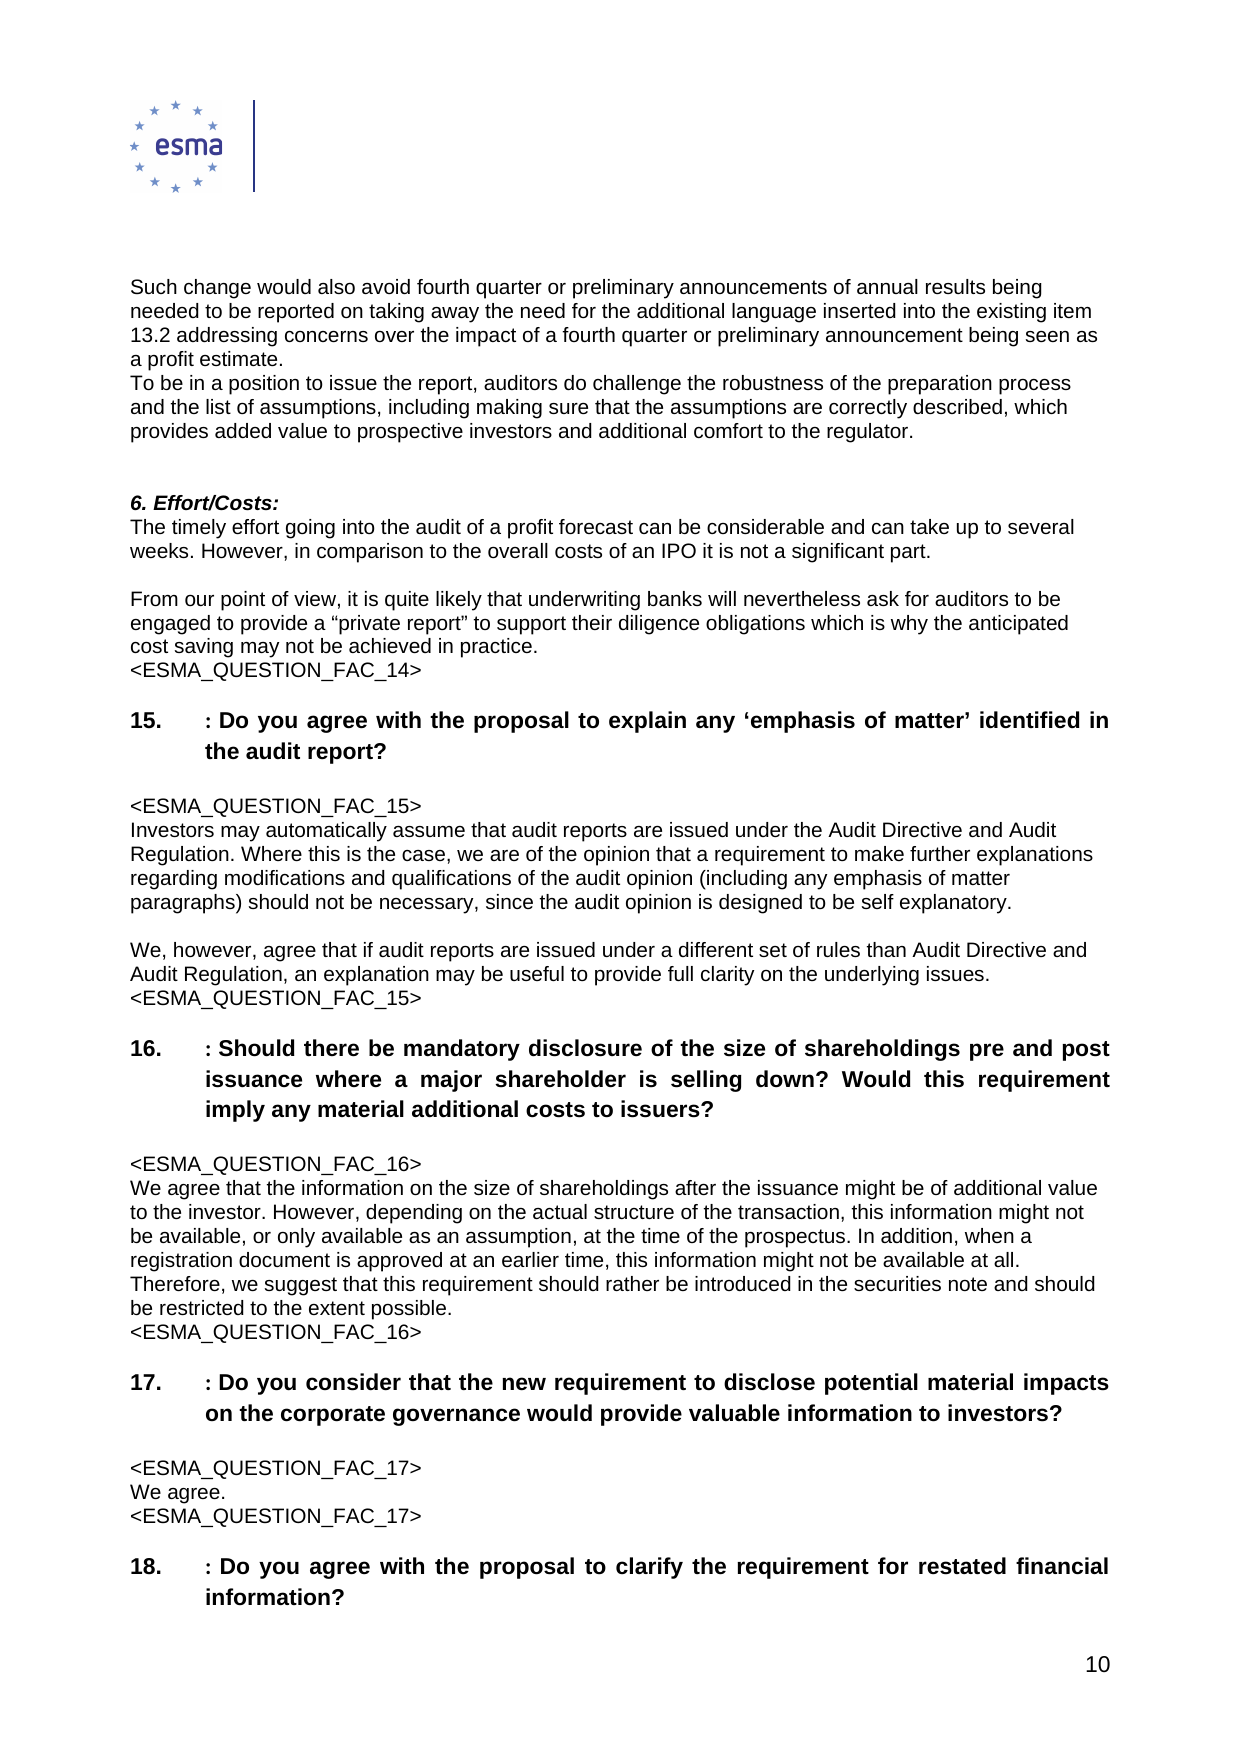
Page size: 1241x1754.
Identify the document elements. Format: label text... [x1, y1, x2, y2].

text We agree that the information on the size of shareholdings after the issuance might be of additional value to the investor. However, depending on the actual structure of the transaction, this information might not be available, or only available as an assumption, at the time of the prospectus. In addition, when a registration document is approved at an earlier time, this information might not be available at all. Therefore, we suggest that this requirement should rather be introduced in the securities note and should be restricted to the extent possible. [130, 1176, 1110, 1320]
text Such change would also avoid fourth quarter or preliminary announcements of annual results being needed to be reported on taking away the need for the additional language inserted into the existing item 13.2 addressing concerns over the impact of a fourth quarter or preliminary announcement being seen as a profit estimate. [130, 275, 1110, 371]
picture [129, 100, 223, 193]
text <ESMA_QUESTION_FAC_17> [130, 1504, 1110, 1528]
list : Should there be mandatory disclosure of the size of shareholdings pre and post issuance where a major shareholder is selling down? Would this requirement imply any material additional costs to issuers? [130, 1034, 1110, 1122]
list : Do you agree with the proposal to clarify the requirement for restated financial information? [130, 1552, 1110, 1610]
list : Do you agree with the proposal to explain any ‘emphasis of matter’ identified in the audit report? [130, 706, 1110, 764]
text <ESMA_QUESTION_FAC_16> [130, 1152, 1110, 1176]
text From our point of view, it is quite likely that underwriting banks will nevertheless ask for auditors to be engaged to provide a “private report” to support their diligence obligations which is why the anticipated cost saving may not be achieved in practice. [130, 586, 1110, 658]
text The timely effort going into the audit of a profit forecast can be considerable and can take up to several weeks. However, in comparison to the overall costs of an IPO it is not a significant part. [130, 514, 1110, 562]
text <ESMA_QUESTION_FAC_15> [130, 986, 1110, 1010]
text <ESMA_QUESTION_FAC_14> [130, 658, 1110, 682]
text We agree. [130, 1480, 1110, 1504]
text 6. Effort/Costs: [130, 491, 1110, 514]
text To be in a position to issue the report, auditors do challenge the robustness of the preparation process and the list of assumptions, including making sure that the assumptions are correctly described, which provides added value to prospective investors and additional comfort to the regulator. [130, 371, 1110, 443]
text <ESMA_QUESTION_FAC_16> [130, 1320, 1110, 1344]
list : Do you consider that the new requirement to disclose potential material impacts on the corporate governance would provide valuable information to investors? [130, 1368, 1110, 1426]
text <ESMA_QUESTION_FAC_15> [130, 794, 1110, 818]
text <ESMA_QUESTION_FAC_17> [130, 1456, 1110, 1480]
text We, however, agree that if audit reports are issued under a different set of rules than Audit Directive and Audit Regulation, an explanation may be useful to provide full clarity on the underlying issues. [130, 938, 1110, 986]
text Investors may automatically assume that audit reports are issued under the Audit Directive and Audit Regulation. Where this is the case, we are of the opinion that a requirement to make further explanations regarding modifications and qualifications of the audit opinion (including any emphasis of matter paragraphs) should not be necessary, since the audit opinion is designed to be self explanatory. [130, 818, 1110, 914]
